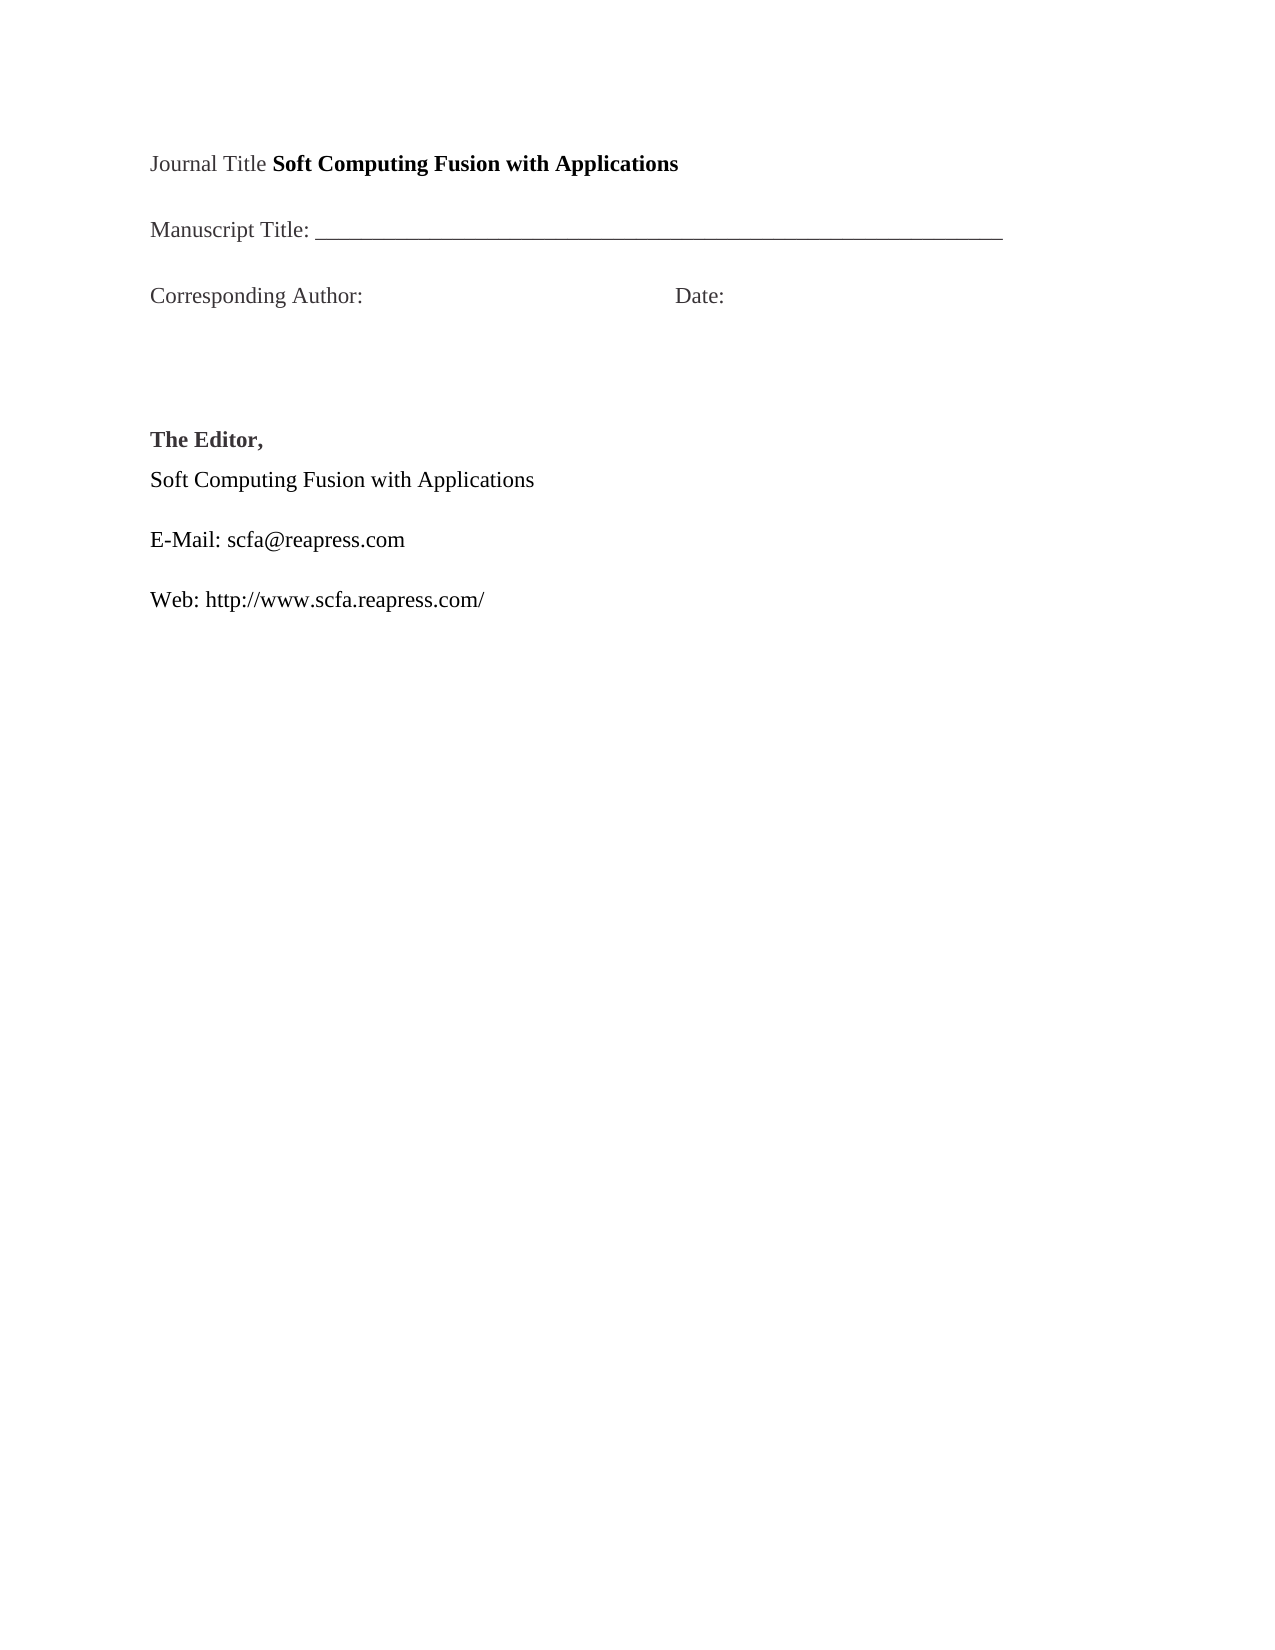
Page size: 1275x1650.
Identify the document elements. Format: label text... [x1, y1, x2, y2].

text E-Mail: scfa@reapress.com [150, 526, 1125, 553]
text Journal Title Soft Computing Fusion with Applications [150, 150, 1125, 176]
text Corresponding Author: Date: [150, 282, 1125, 308]
text Soft Computing Fusion with Applications [150, 466, 1125, 492]
text The Editor, [150, 426, 1125, 453]
text Web: http://www.scfa.reapress.com/ [150, 587, 1125, 613]
text Manuscript Title: ____________________________________________________________ [150, 216, 1125, 242]
